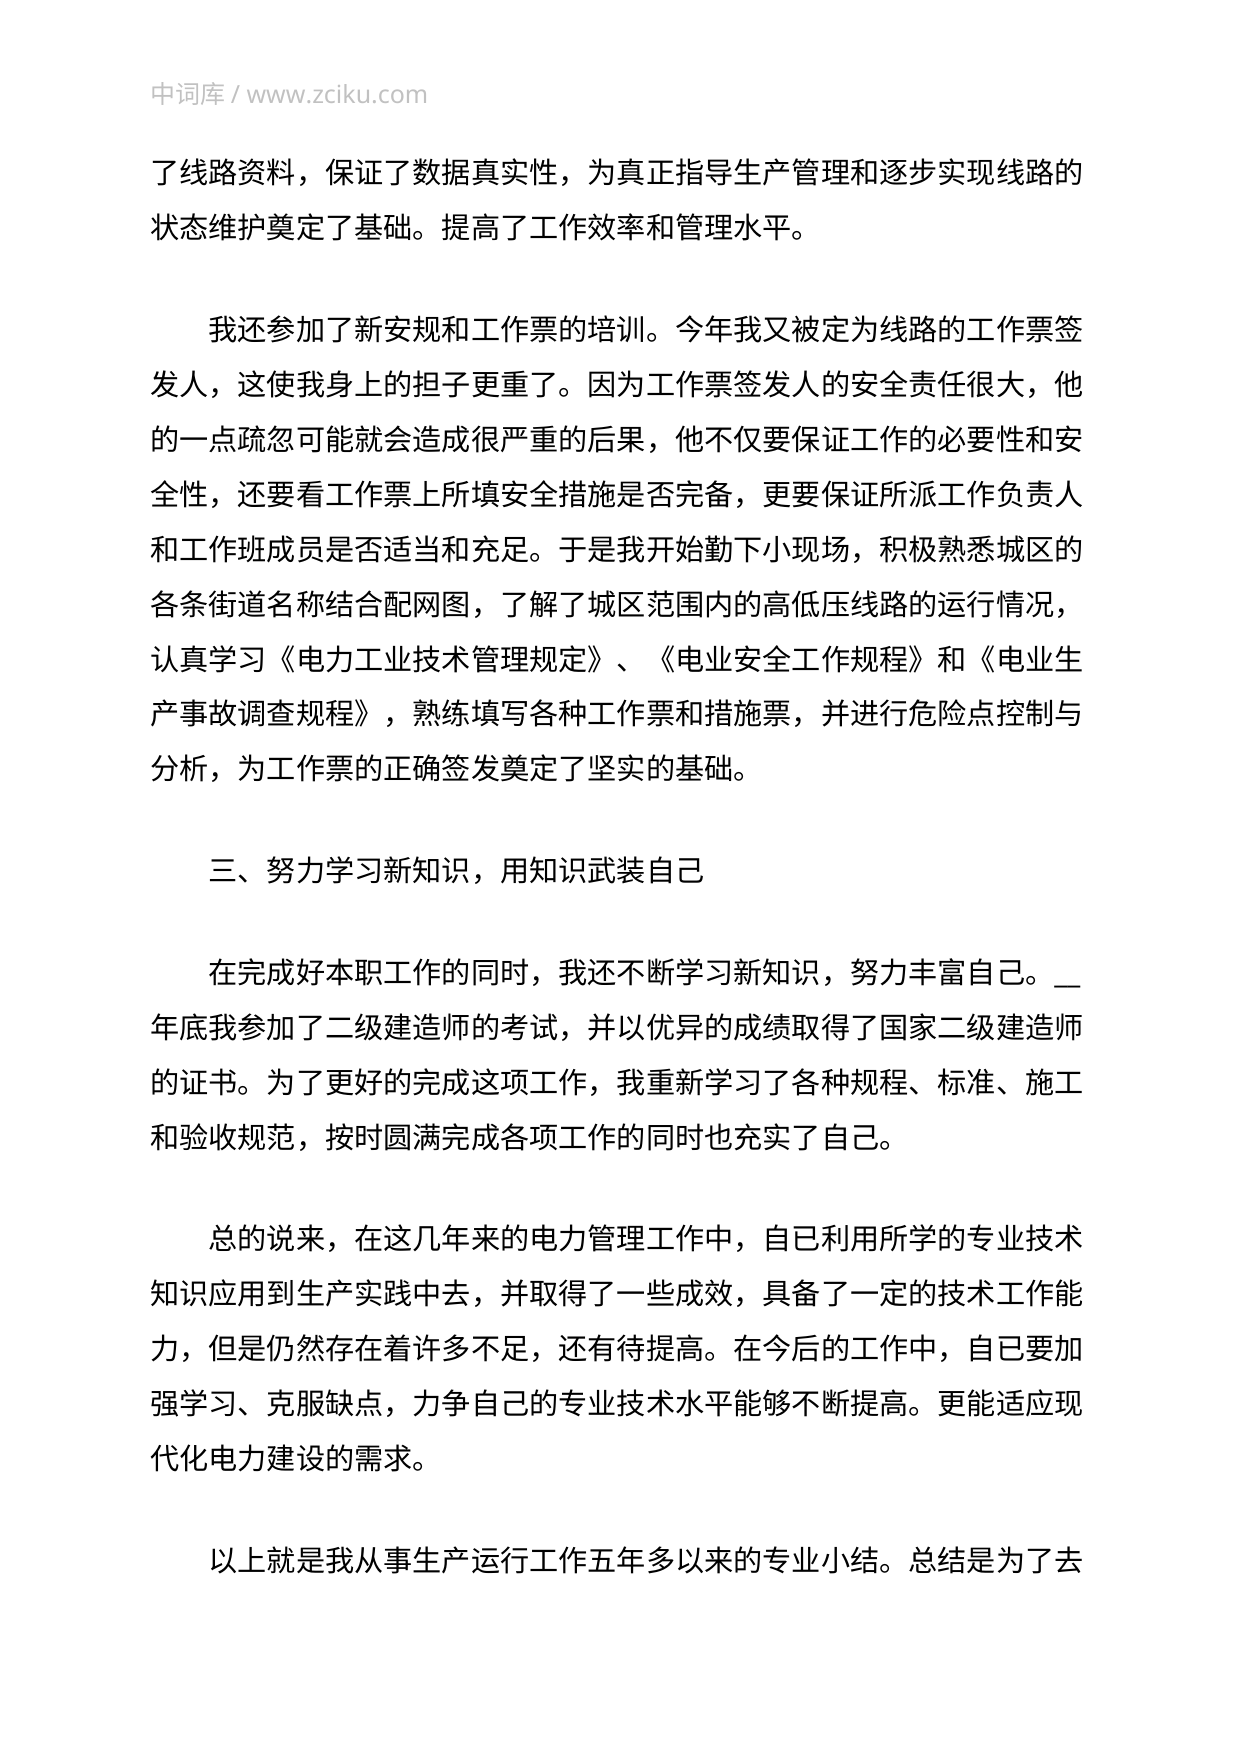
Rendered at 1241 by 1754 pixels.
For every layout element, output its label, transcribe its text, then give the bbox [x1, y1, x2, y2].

text 三、努力学习新知识，用知识武装自己 [150, 848, 1090, 890]
text 总的说来，在这几年来的电力管理工作中，自已利用所学的专业技术知识应用到生产实践中去，并取得了一些成效，具备了一定的技术工作能力，但是仍然存在着许多不足，还有待提高。在今后的工作中，自已要加强学习、克服缺点，力争自己的专业技术水平能够不断提高。更能适应现代化电力建设的需求。 [150, 1216, 1090, 1478]
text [150, 150, 1090, 247]
text 我还参加了新安规和工作票的培训。今年我又被定为线路的工作票签发人，这使我身上的担子更重了。因为工作票签发人的安全责任很大，他的一点疏忽可能就会造成很严重的后果，他不仅要保证工作的必要性和安全性，还要看工作票上所填安全措施是否完备，更要保证所派工作负责人和工作班成员是否适当和充足。于是我开始勤下小现场，积极熟悉城区的各条街道名称结合配网图，了解了城区范围内的高低压线路的运行情况，认真学习《电力工业技术管理规定》、《电业安全工作规程》和《电业生产事故调查规程》，熟练填写各种工作票和措施票，并进行危险点控制与分析，为工作票的正确签发奠定了坚实的基础。 [150, 307, 1090, 788]
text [150, 1537, 1090, 1579]
text 在完成好本职工作的同时，我还不断学习新知识，努力丰富自己。__年底我参加了二级建造师的考试，并以优异的成绩取得了国家二级建造师的证书。为了更好的完成这项工作，我重新学习了各种规程、标准、施工和验收规范，按时圆满完成各项工作的同时也充实了自己。 [150, 949, 1090, 1156]
